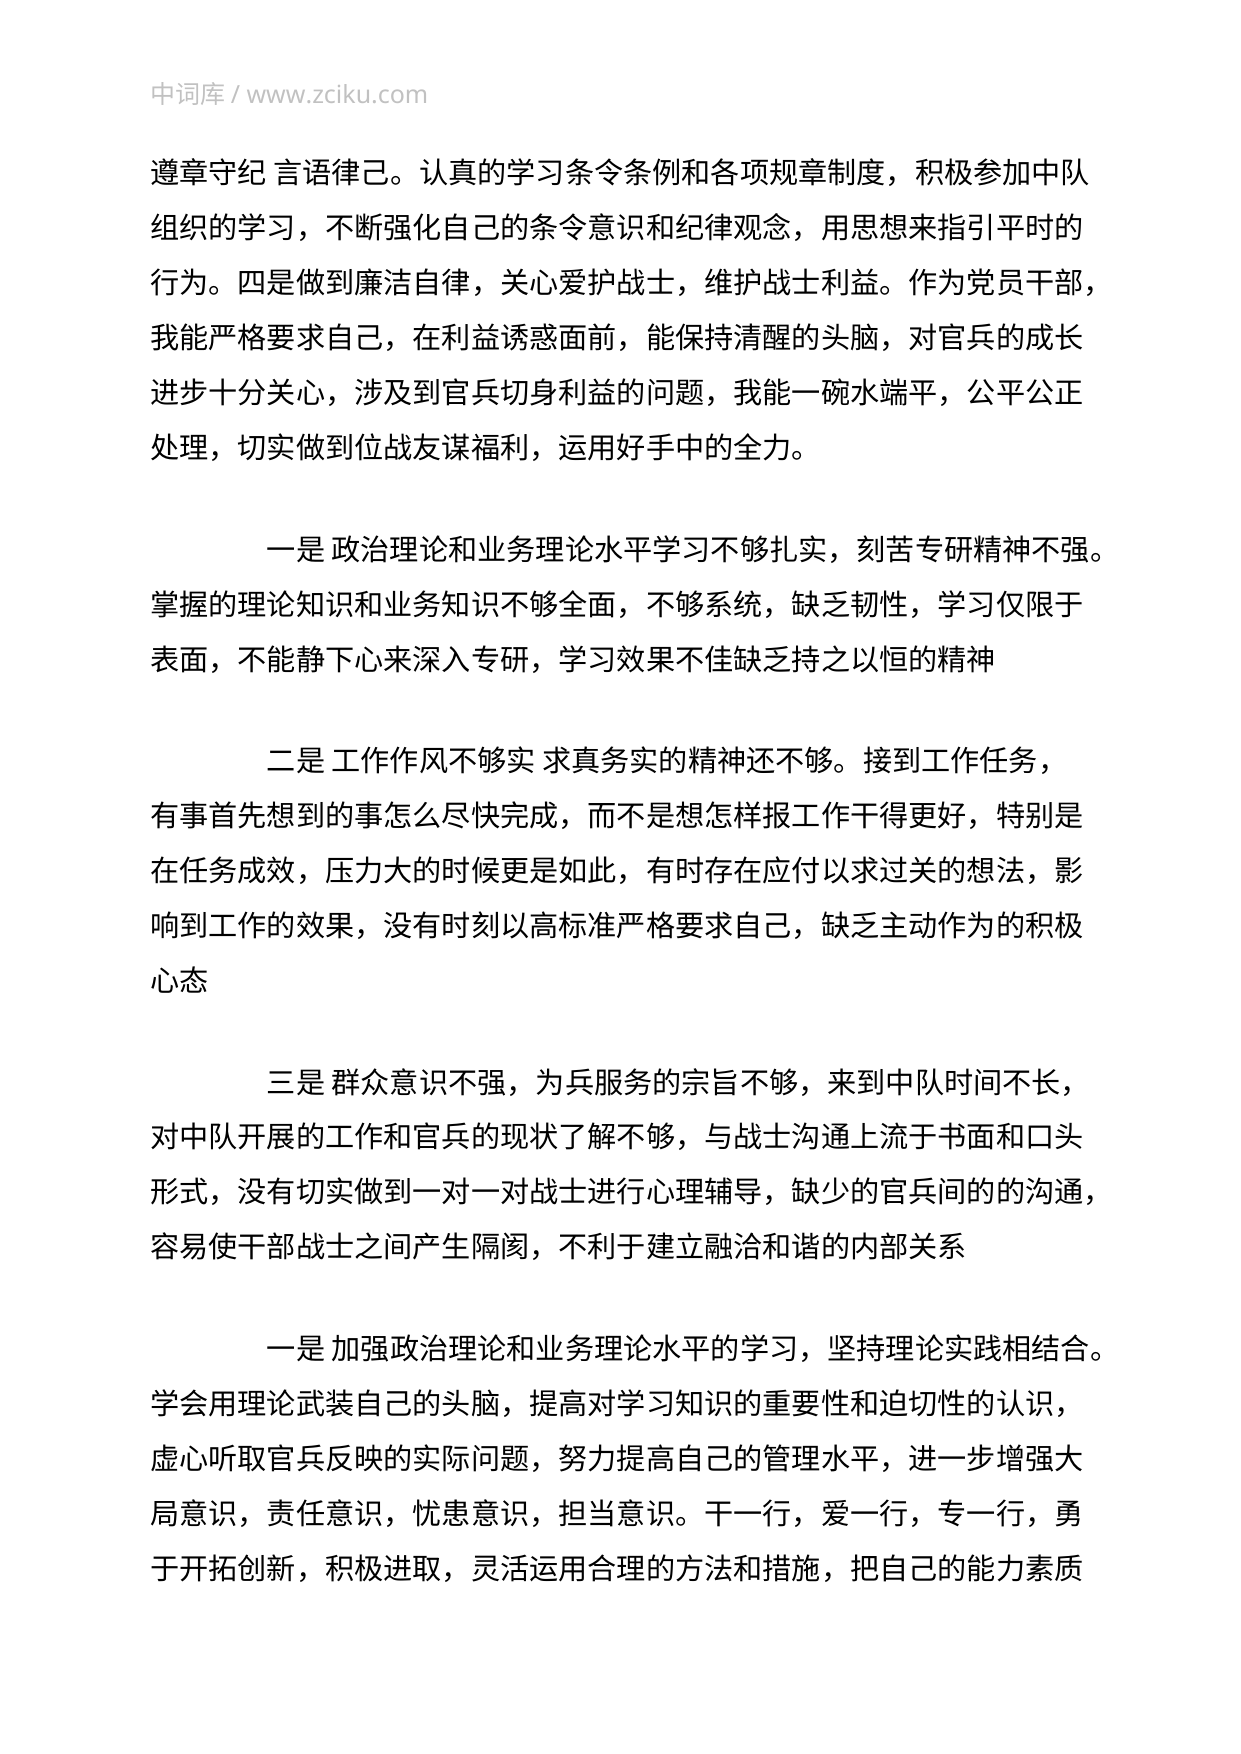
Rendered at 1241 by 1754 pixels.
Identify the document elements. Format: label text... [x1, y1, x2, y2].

text 三是 群众意识不强，为兵服务的宗旨不够，来到中队时间不长，对中队开展的工作和官兵的现状了解不够，与战士沟通上流于书面和口头形式，没有切实做到一对一对战士进行心理辅导，缺少的官兵间的的沟通，容易使干部战士之间产生隔阂，不利于建立融洽和谐的内部关系 [150, 1059, 1090, 1266]
text 一是 政治理论和业务理论水平学习不够扎实，刻苦专研精神不强。掌握的理论知识和业务知识不够全面，不够系统，缺乏韧性，学习仅限于表面，不能静下心来深入专研，学习效果不佳缺乏持之以恒的精神 [150, 526, 1090, 678]
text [150, 1326, 1090, 1587]
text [150, 150, 1090, 467]
text 二是 工作作风不够实 求真务实的精神还不够。接到工作任务，有事首先想到的事怎么尽快完成，而不是想怎样报工作干得更好，特别是在任务成效，压力大的时候更是如此，有时存在应付以求过关的想法，影响到工作的效果，没有时刻以高标准严格要求自己，缺乏主动作为的积极心态 [150, 738, 1090, 1000]
